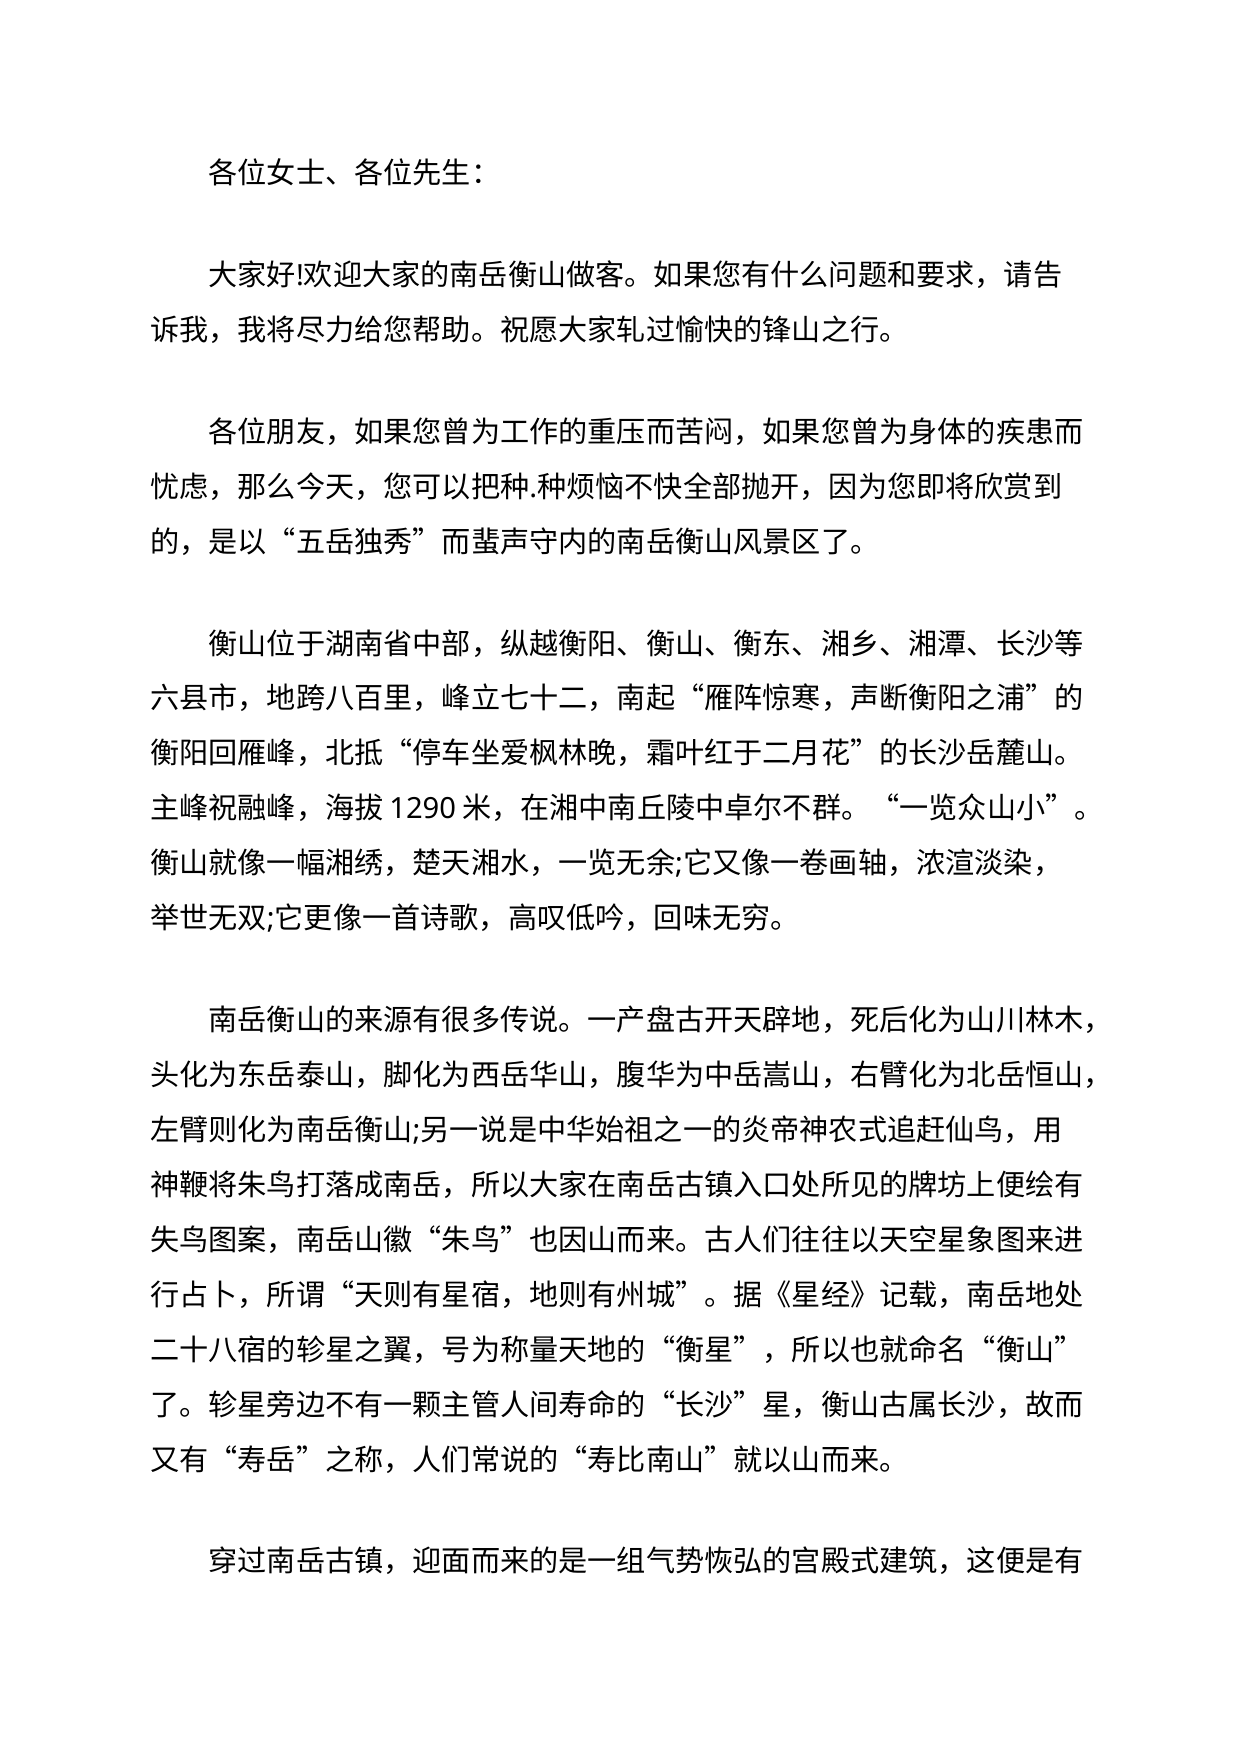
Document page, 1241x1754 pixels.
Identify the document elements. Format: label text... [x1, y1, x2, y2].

text 南岳衡山的来源有很多传说。一产盘古开天辟地，死后化为山川林木，头化为东岳泰山，脚化为西岳华山，腹华为中岳嵩山，右臂化为北岳恒山，左臂则化为南岳衡山;另一说是中华始祖之一的炎帝神农式追赶仙鸟，用神鞭将朱鸟打落成南岳，所以大家在南岳古镇入口处所见的牌坊上便绘有失鸟图案，南岳山徽“朱鸟”也因山而来。古人们往往以天空星象图来进行占卜，所谓“天则有星宿，地则有州城”。据《星经》记载，南岳地处二十八宿的轸星之翼，号为称量天地的“衡星”，所以也就命名“衡山”了。轸星旁边不有一颗主管人间寿命的“长沙”星，衡山古属长沙，故而又有“寿岳”之称，人们常说的“寿比南山”就以山而来。 [150, 997, 1090, 1478]
text 各位朋友，如果您曾为工作的重压而苦闷，如果您曾为身体的疾患而忧虑，那么今天，您可以把种.种烦恼不快全部抛开，因为您即将欣赏到的，是以“五岳独秀”而蜚声守内的南岳衡山风景区了。 [150, 408, 1090, 561]
text 衡山位于湖南省中部，纵越衡阳、衡山、衡东、湘乡、湘潭、长沙等六县市，地跨八百里，峰立七十二，南起“雁阵惊寒，声断衡阳之浦”的衡阳回雁峰，北抵“停车坐爱枫林晚，霜叶红于二月花”的长沙岳麓山。主峰祝融峰，海拔1290米，在湘中南丘陵中卓尔不群。“一览众山小”。衡山就像一幅湘绣，楚天湘水，一览无余;它又像一卷画轴，浓渲淡染，举世无双;它更像一首诗歌，高叹低吟，回味无穷。 [150, 620, 1090, 937]
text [150, 1538, 1090, 1580]
text 各位女士、各位先生： [150, 150, 1090, 192]
text 大家好!欢迎大家的南岳衡山做客。如果您有什么问题和要求，请告诉我，我将尽力给您帮助。祝愿大家轧过愉快的锋山之行。 [150, 252, 1090, 349]
